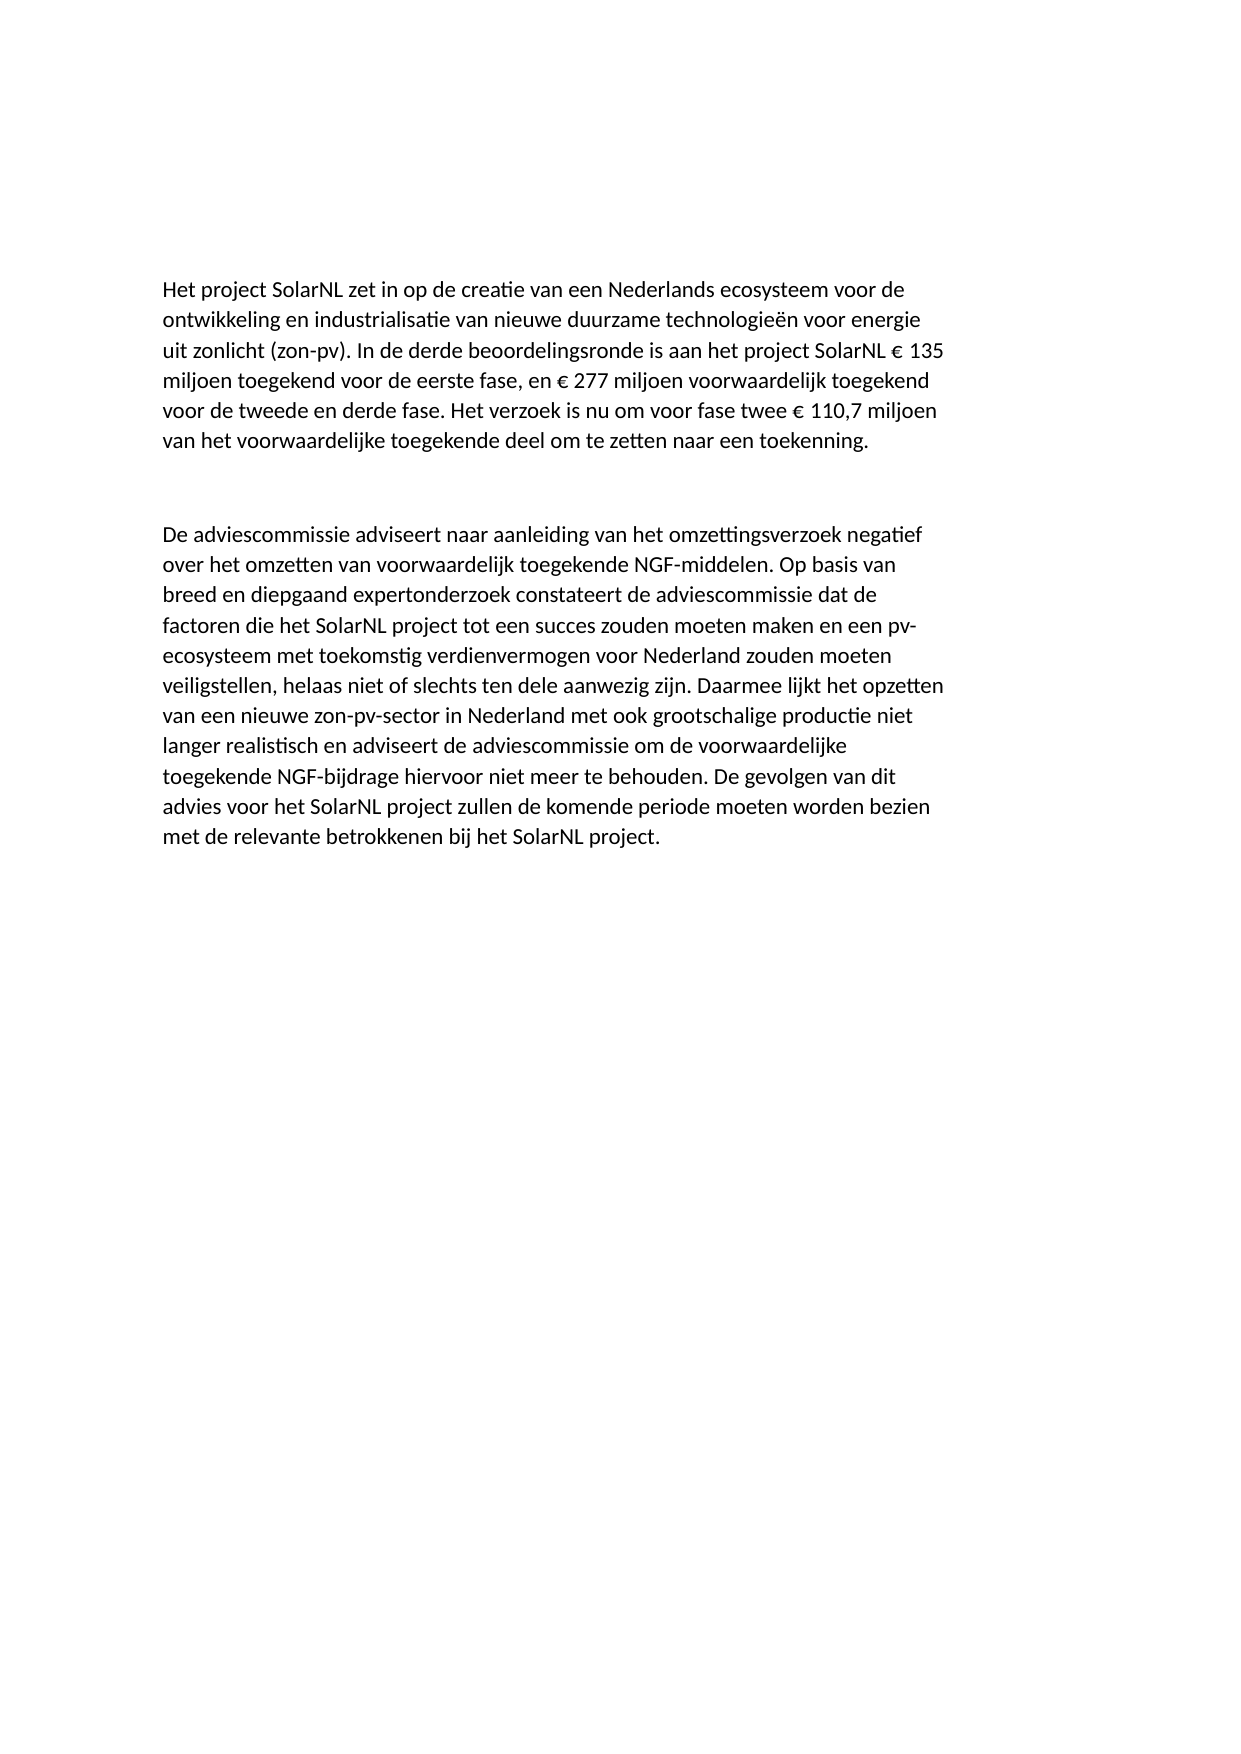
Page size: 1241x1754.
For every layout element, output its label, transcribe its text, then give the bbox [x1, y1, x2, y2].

text Het project SolarNL zet in op de creatie van een Nederlands ecosysteem voor de ontwikkeling en industrialisatie van nieuwe duurzame technologieën voor energie uit zonlicht (zon-pv). In de derde beoordelingsronde is aan het project SolarNL € 135 miljoen toegekend voor de eerste fase, en € 277 miljoen voorwaardelijk toegekend voor de tweede en derde fase. Het verzoek is nu om voor fase twee € 110,7 miljoen van het voorwaardelijke toegekende deel om te zetten naar een toekenning. [162, 275, 947, 454]
text De adviescommissie adviseert naar aanleiding van het omzettingsverzoek negatief over het omzetten van voorwaardelijk toegekende NGF-middelen. Op basis van breed en diepgaand expertonderzoek constateert de adviescommissie dat de factoren die het SolarNL project tot een succes zouden moeten maken en een pv-ecosysteem met toekomstig verdienvermogen voor Nederland zouden moeten veiligstellen, helaas niet of slechts ten dele aanwezig zijn. Daarmee lijkt het opzetten van een nieuwe zon-pv-sector in Nederland met ook grootschalige productie niet langer realistisch en adviseert de adviescommissie om de voorwaardelijke toegekende NGF-bijdrage hiervoor niet meer te behouden. De gevolgen van dit advies voor het SolarNL project zullen de komende periode moeten worden bezien met de relevante betrokkenen bij het SolarNL project. [162, 520, 947, 850]
